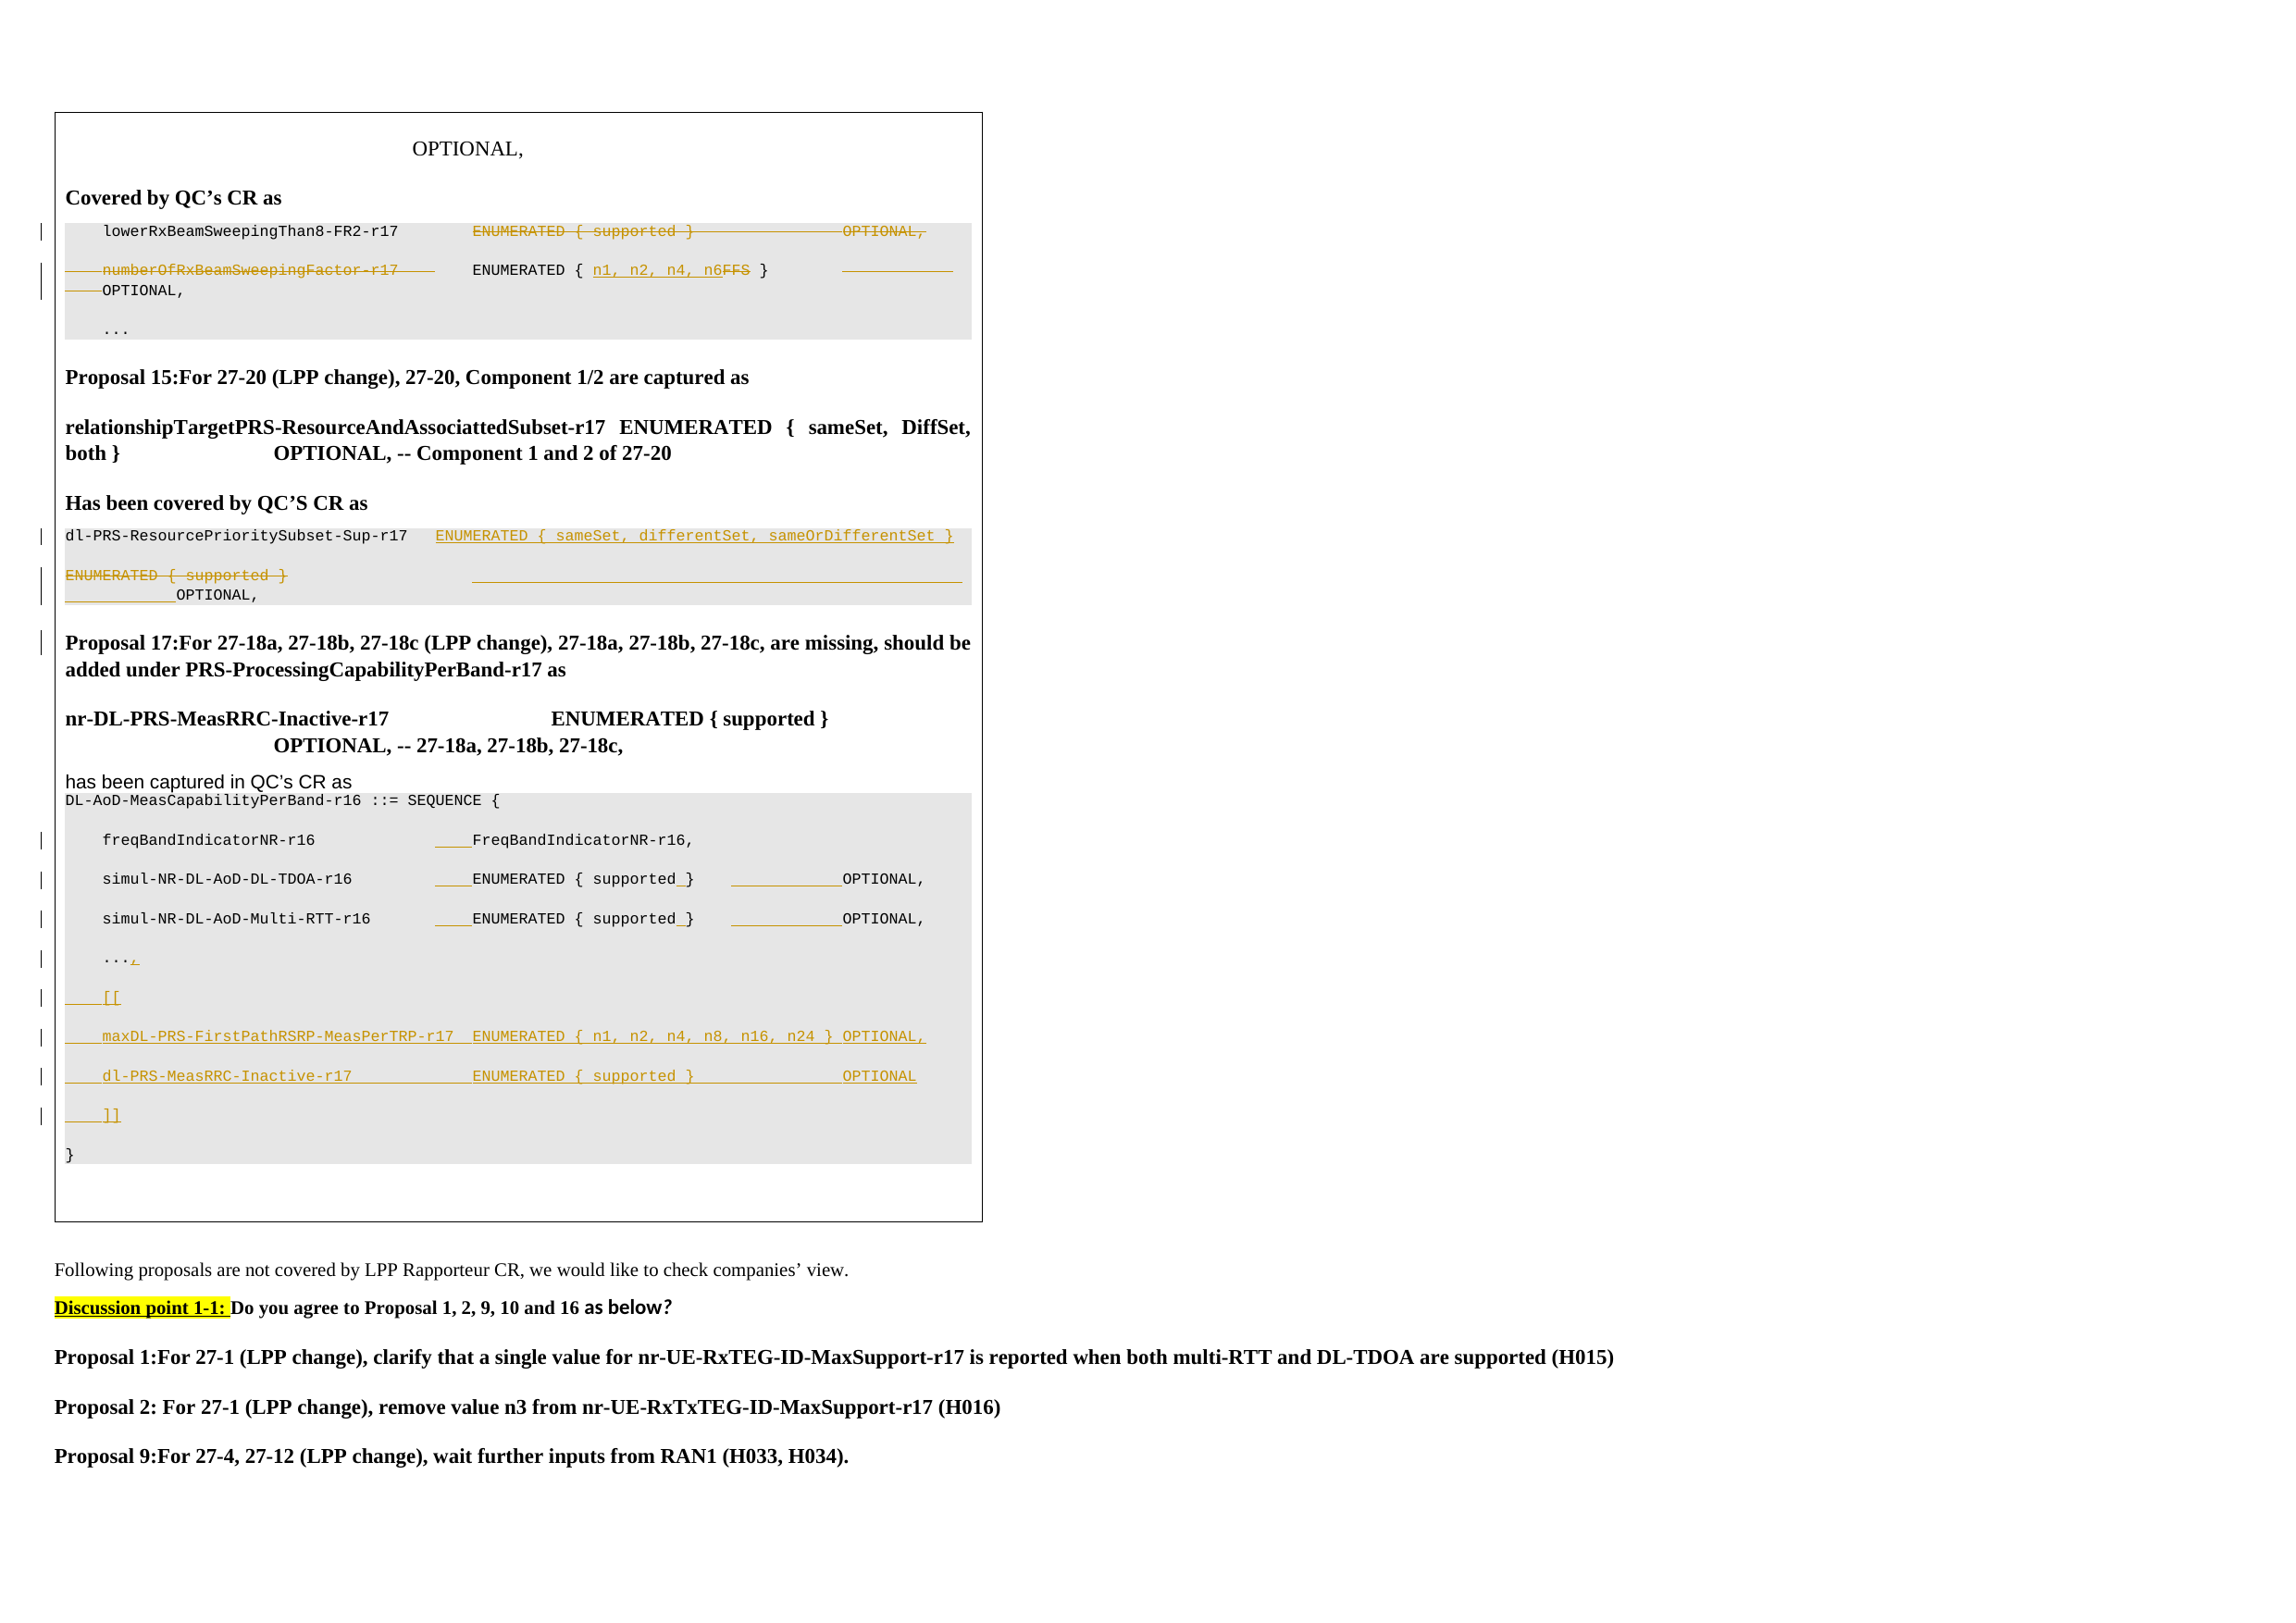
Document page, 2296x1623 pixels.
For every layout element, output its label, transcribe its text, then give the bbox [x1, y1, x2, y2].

text Discussion point 1-1: Do you agree to Proposal 1, 2, 9, 10 and 16 as below? [54, 1294, 2214, 1319]
text Proposal 1:For 27-1 (LPP change), clarify that a single value for nr-UE-RxTEG-ID-MaxSupport-r17 is reported when both multi-RTT and DL-TDOA are supported (H015) [54, 1344, 2214, 1369]
text Following proposals are not covered by LPP Rapporteur CR, we would like to check companies’ view. [54, 1258, 2214, 1281]
text Proposal 9:For 27-4, 27-12 (LPP change), wait further inputs from RAN1 (H033, H034). [54, 1443, 2214, 1468]
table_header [56, 113, 982, 1221]
text Proposal 2: For 27-1 (LPP change), remove value n3 from nr-UE-RxTxTEG-ID-MaxSupport-r17 (H016) [54, 1394, 2214, 1419]
